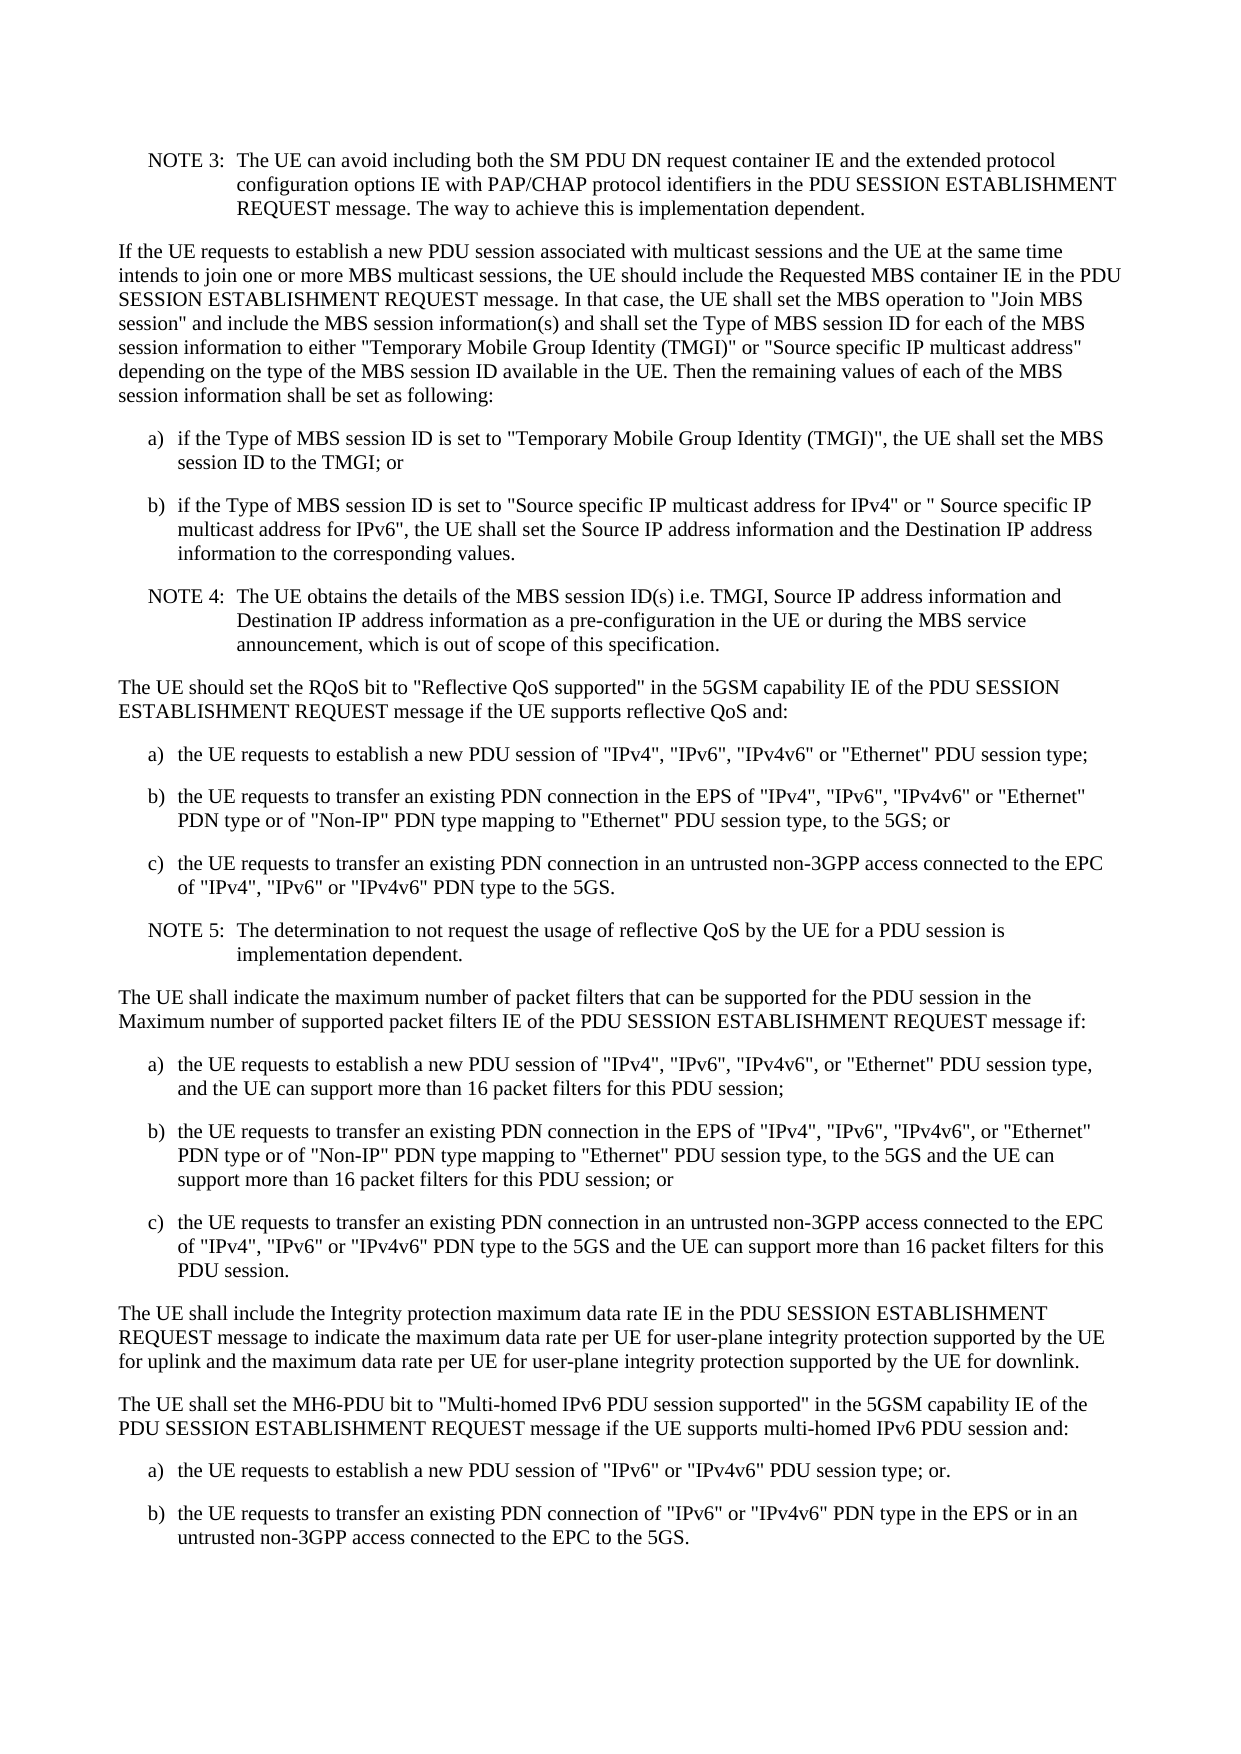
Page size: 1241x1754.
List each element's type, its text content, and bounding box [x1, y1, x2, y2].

text b) if the Type of MBS session ID is set to "Source specific IP multicast address for IPv4" or " Source specific IP multicast address for IPv6", the UE shall set the Source IP address information and the Destination IP address information to the corresponding values. [148, 493, 1122, 565]
text b) the UE requests to transfer an existing PDN connection in the EPS of "IPv4", "IPv6", "IPv4v6" or "Ethernet" PDN type or of "Non-IP" PDN type mapping to "Ethernet" PDU session type, to the 5GS; or [148, 784, 1122, 832]
text The UE should set the RQoS bit to "Reflective QoS supported" in the 5GSM capability IE of the PDU SESSION ESTABLISHMENT REQUEST message if the UE supports reflective QoS and: [118, 674, 1122, 723]
text The UE shall indicate the maximum number of packet filters that can be supported for the PDU session in the Maximum number of supported packet filters IE of the PDU SESSION ESTABLISHMENT REQUEST message if: [118, 985, 1122, 1033]
text The UE shall include the Integrity protection maximum data rate IE in the PDU SESSION ESTABLISHMENT REQUEST message to indicate the maximum data rate per UE for user-plane integrity protection supported by the UE for uplink and the maximum data rate per UE for user-plane integrity protection supported by the UE for downlink. [118, 1301, 1122, 1373]
text NOTE 4: The UE obtains the details of the MBS session ID(s) i.e. TMGI, Source IP address information and Destination IP address information as a pre-configuration in the UE or during the MBS service announcement, which is out of scope of this specification. [148, 584, 1122, 656]
text b) the UE requests to transfer an existing PDN connection of "IPv6" or "IPv4v6" PDN type in the EPS or in an untrusted non-3GPP access connected to the EPC to the 5GS. [148, 1501, 1122, 1549]
text a) if the Type of MBS session ID is set to "Temporary Mobile Group Identity (TMGI)", the UE shall set the MBS session ID to the TMGI; or [148, 426, 1122, 474]
text a) the UE requests to establish a new PDU session of "IPv4", "IPv6", "IPv4v6", or "Ethernet" PDU session type, and the UE can support more than 16 packet filters for this PDU session; [148, 1052, 1122, 1100]
text a) the UE requests to establish a new PDU session of "IPv4", "IPv6", "IPv4v6" or "Ethernet" PDU session type; [148, 741, 1122, 766]
text NOTE 3: The UE can avoid including both the SM PDU DN request container IE and the extended protocol configuration options IE with PAP/CHAP protocol identifiers in the PDU SESSION ESTABLISHMENT REQUEST message. The way to achieve this is implementation dependent. [148, 148, 1122, 220]
text c) the UE requests to transfer an existing PDN connection in an untrusted non-3GPP access connected to the EPC of "IPv4", "IPv6" or "IPv4v6" PDN type to the 5GS. [148, 851, 1122, 899]
text c) the UE requests to transfer an existing PDN connection in an untrusted non-3GPP access connected to the EPC of "IPv4", "IPv6" or "IPv4v6" PDN type to the 5GS and the UE can support more than 16 packet filters for this PDU session. [148, 1209, 1122, 1282]
text The UE shall set the MH6-PDU bit to "Multi-homed IPv6 PDU session supported" in the 5GSM capability IE of the PDU SESSION ESTABLISHMENT REQUEST message if the UE supports multi-homed IPv6 PDU session and: [118, 1391, 1122, 1439]
text If the UE requests to establish a new PDU session associated with multicast sessions and the UE at the same time intends to join one or more MBS multicast sessions, the UE should include the Requested MBS container IE in the PDU SESSION ESTABLISHMENT REQUEST message. In that case, the UE shall set the MBS operation to "Join MBS session" and include the MBS session information(s) and shall set the Type of MBS session ID for each of the MBS session information to either "Temporary Mobile Group Identity (TMGI)" or "Source specific IP multicast address" depending on the type of the MBS session ID available in the UE. Then the remaining values of each of the MBS session information shall be set as following: [118, 239, 1122, 407]
text b) the UE requests to transfer an existing PDN connection in the EPS of "IPv4", "IPv6", "IPv4v6", or "Ethernet" PDN type or of "Non-IP" PDN type mapping to "Ethernet" PDU session type, to the 5GS and the UE can support more than 16 packet filters for this PDU session; or [148, 1119, 1122, 1191]
text a) the UE requests to establish a new PDU session of "IPv6" or "IPv4v6" PDU session type; or. [148, 1458, 1122, 1482]
text NOTE 5: The determination to not request the usage of reflective QoS by the UE for a PDU session is implementation dependent. [148, 918, 1122, 966]
